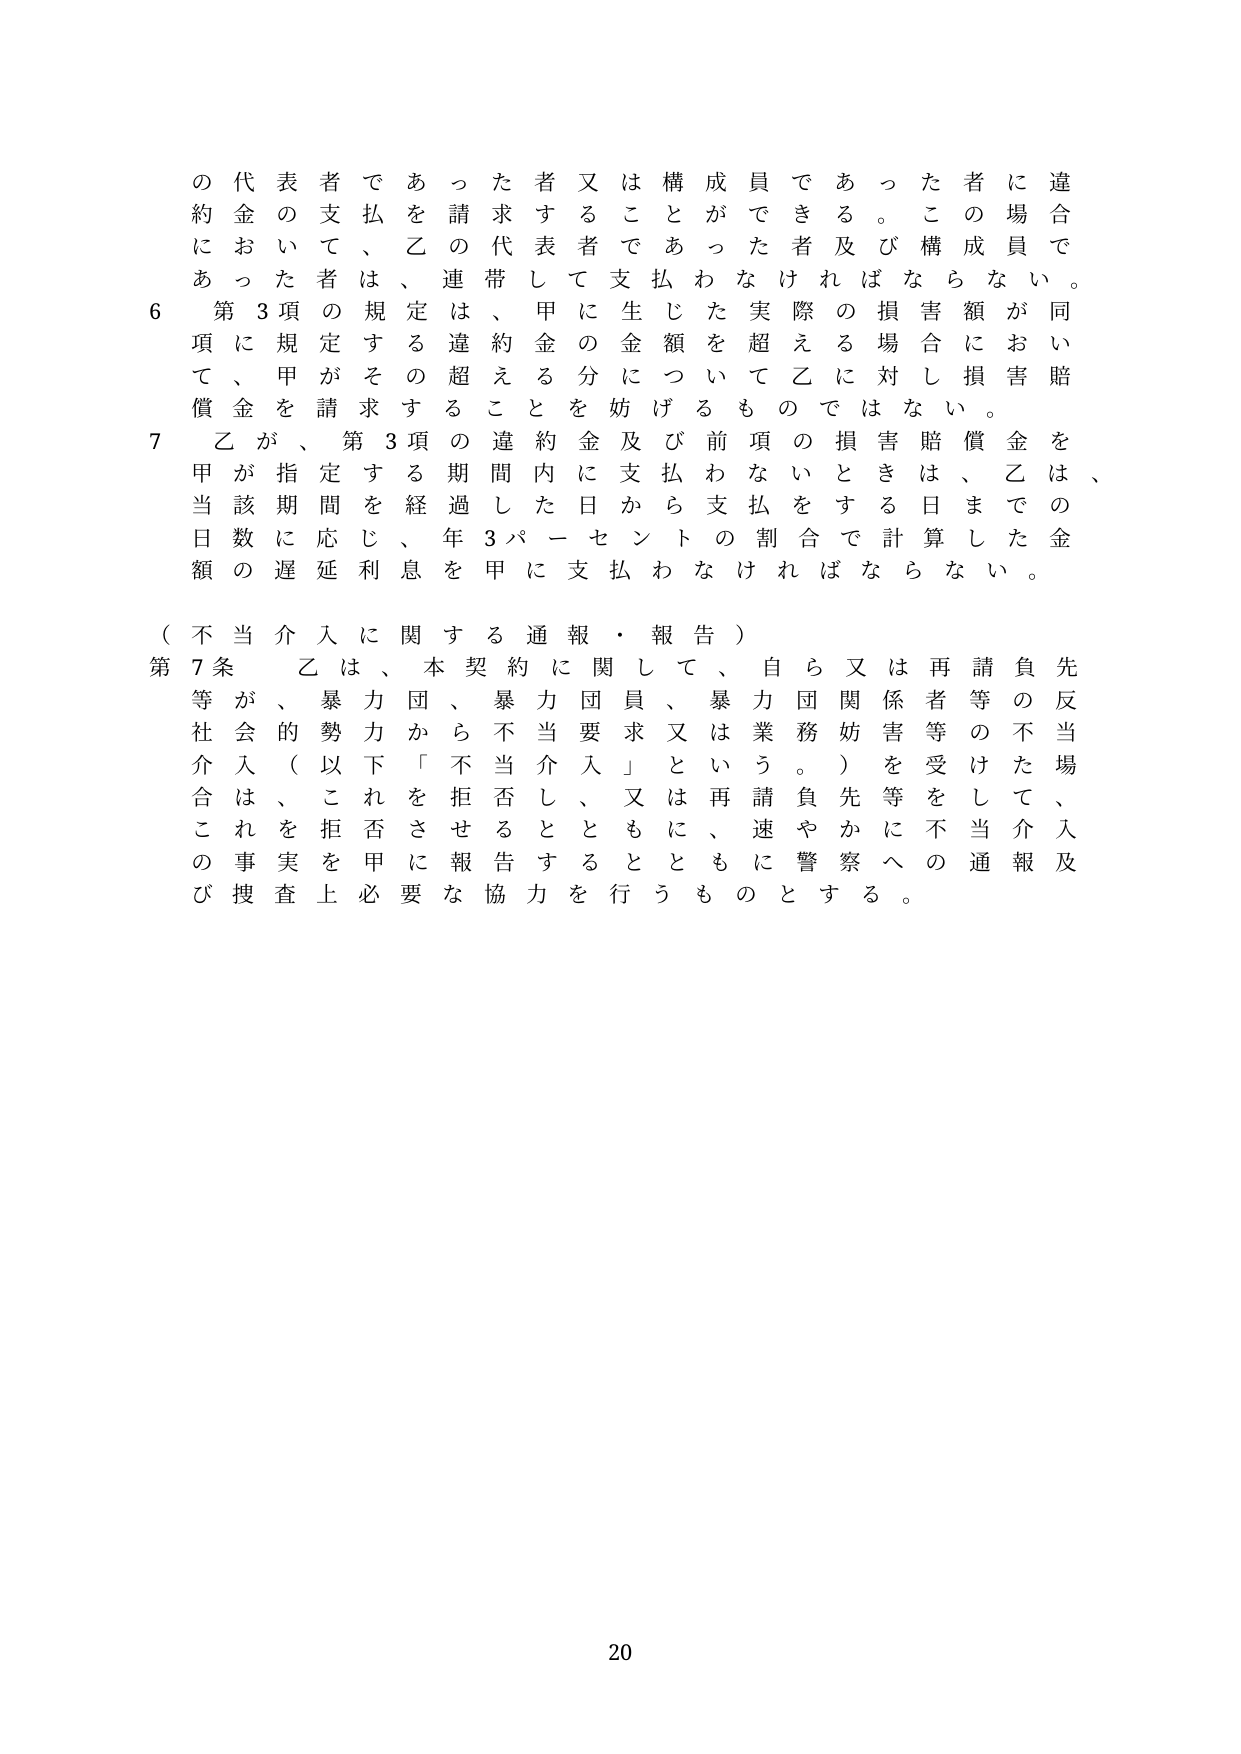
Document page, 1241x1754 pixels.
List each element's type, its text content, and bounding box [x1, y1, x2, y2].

text 7 乙が、第3項の違約金及び前項の損害賠償金を甲が指定する期間内に支払わないときは、乙は、当該期間を経過した日から支払をする日までの日数に応じ、年3パーセントの割合で計算した金額の遅延利息を甲に支払わなければならない。 [149, 423, 1091, 585]
text 第7条 乙は、本契約に関して、自ら又は再請負先等が、暴力団、暴力団員、暴力団関係者等の反社会的勢力から不当要求又は業務妨害等の不当介入（以下「不当介入」という。）を受けた場合は、これを拒否し、又は再請負先等をして、これを拒否させるとともに、速やかに不当介入の事実を甲に報告するとともに警察への通報及び捜査上必要な協力を行うものとする。 [149, 650, 1099, 909]
text 6 第3項の規定は、甲に生じた実際の損害額が同項に規定する違約金の金額を超える場合において、甲がその超える分について乙に対し損害賠償金を請求することを妨げるものではない。 [149, 294, 1091, 423]
text （不当介入に関する通報・報告） [149, 618, 1091, 650]
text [149, 164, 1091, 294]
